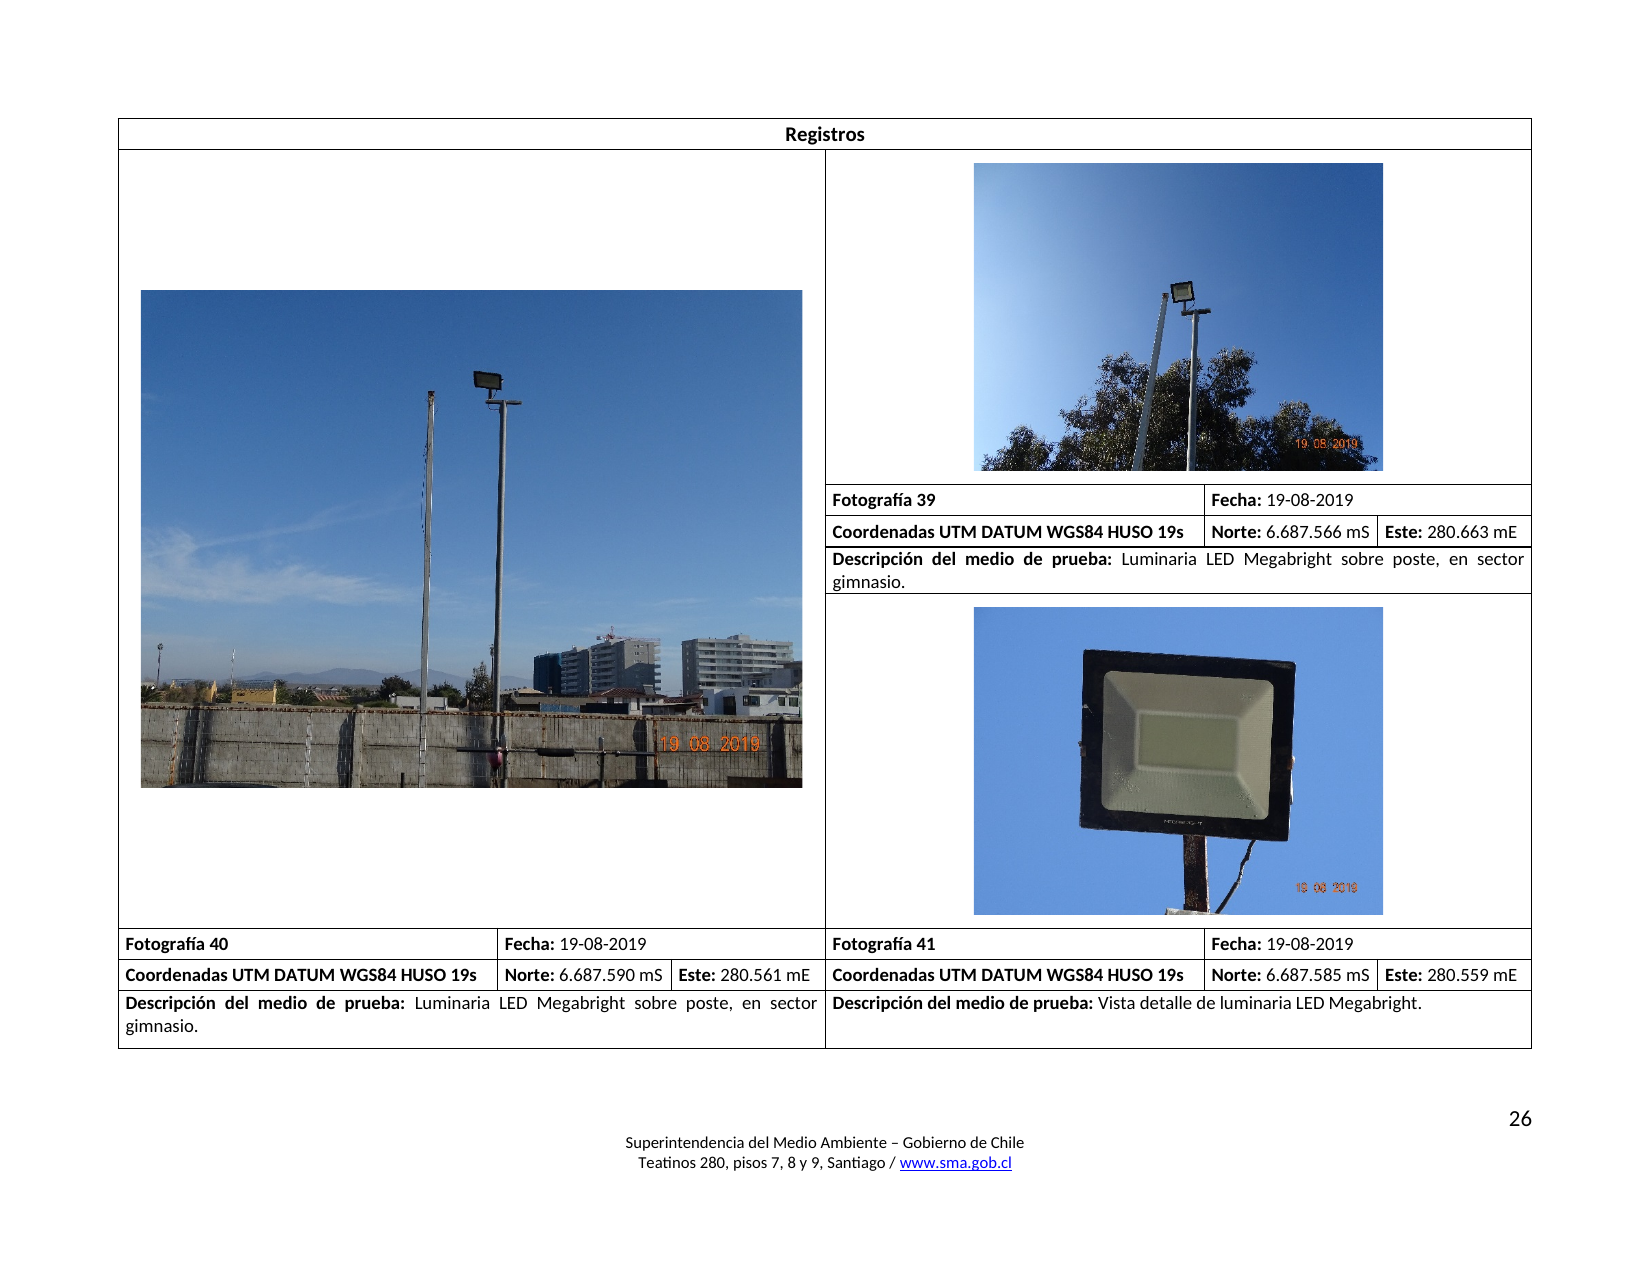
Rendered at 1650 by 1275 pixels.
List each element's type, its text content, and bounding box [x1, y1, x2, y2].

table_cell Norte: 6.687.590 mS [498, 960, 671, 990]
table_cell Norte: 6.687.566 mS [1205, 516, 1377, 546]
table_cell [826, 594, 1531, 927]
table_cell Descripción del medio de prueba: Luminaria LED Megabright sobre poste, en sector gimnasio. [119, 991, 825, 1048]
table_cell Fotografía 40 [119, 929, 497, 959]
table_cell Descripción del medio de prueba: Vista detalle de luminaria LED Megabright. [826, 991, 1531, 1048]
table_cell Coordenadas UTM DATUM WGS84 HUSO 19s [826, 960, 1204, 990]
table_cell Norte: 6.687.585 mS [1205, 960, 1377, 990]
picture [973, 163, 1384, 471]
table_cell Este: 280.663 mE [1378, 516, 1531, 546]
table_cell Coordenadas UTM DATUM WGS84 HUSO 19s [826, 516, 1204, 546]
table_cell Fotografía 41 [826, 929, 1204, 959]
table_header Registros [119, 119, 1531, 149]
table_cell Coordenadas UTM DATUM WGS84 HUSO 19s [119, 960, 497, 990]
table_cell Fotografía 39 [826, 485, 1204, 515]
table_cell Fecha: 19-08-2019 [1205, 929, 1531, 959]
table_cell [826, 150, 1531, 484]
table_cell Este: 280.561 mE [672, 960, 825, 990]
picture [973, 607, 1384, 915]
table_cell Descripción del medio de prueba: Luminaria LED Megabright sobre poste, en sector gimnasio. [826, 548, 1531, 593]
picture [140, 290, 803, 788]
table_cell [119, 150, 825, 927]
table_cell Este: 280.559 mE [1378, 960, 1531, 990]
table_cell Fecha: 19-08-2019 [1205, 485, 1531, 515]
table_cell Fecha: 19-08-2019 [498, 929, 825, 959]
